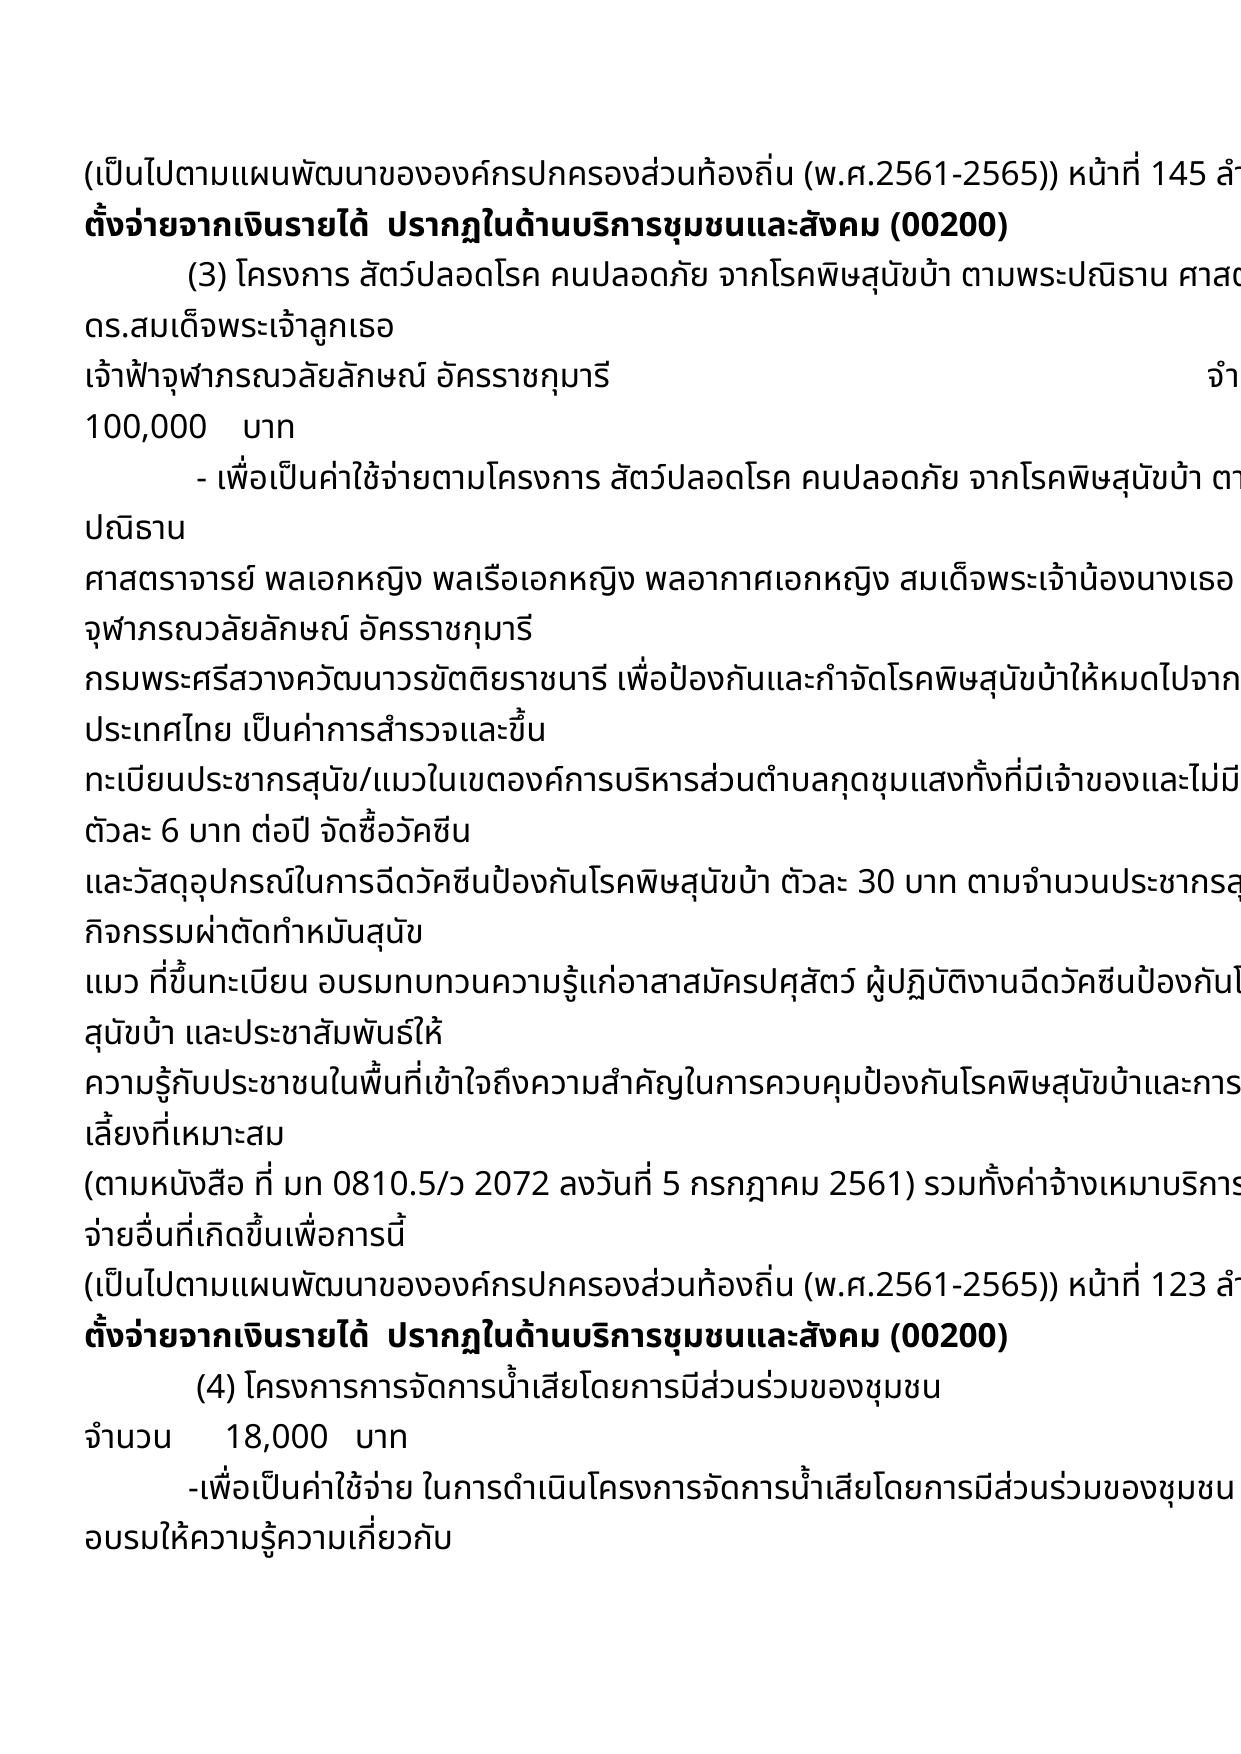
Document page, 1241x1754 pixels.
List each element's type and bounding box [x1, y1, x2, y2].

table_cell [73, 150, 1240, 1565]
